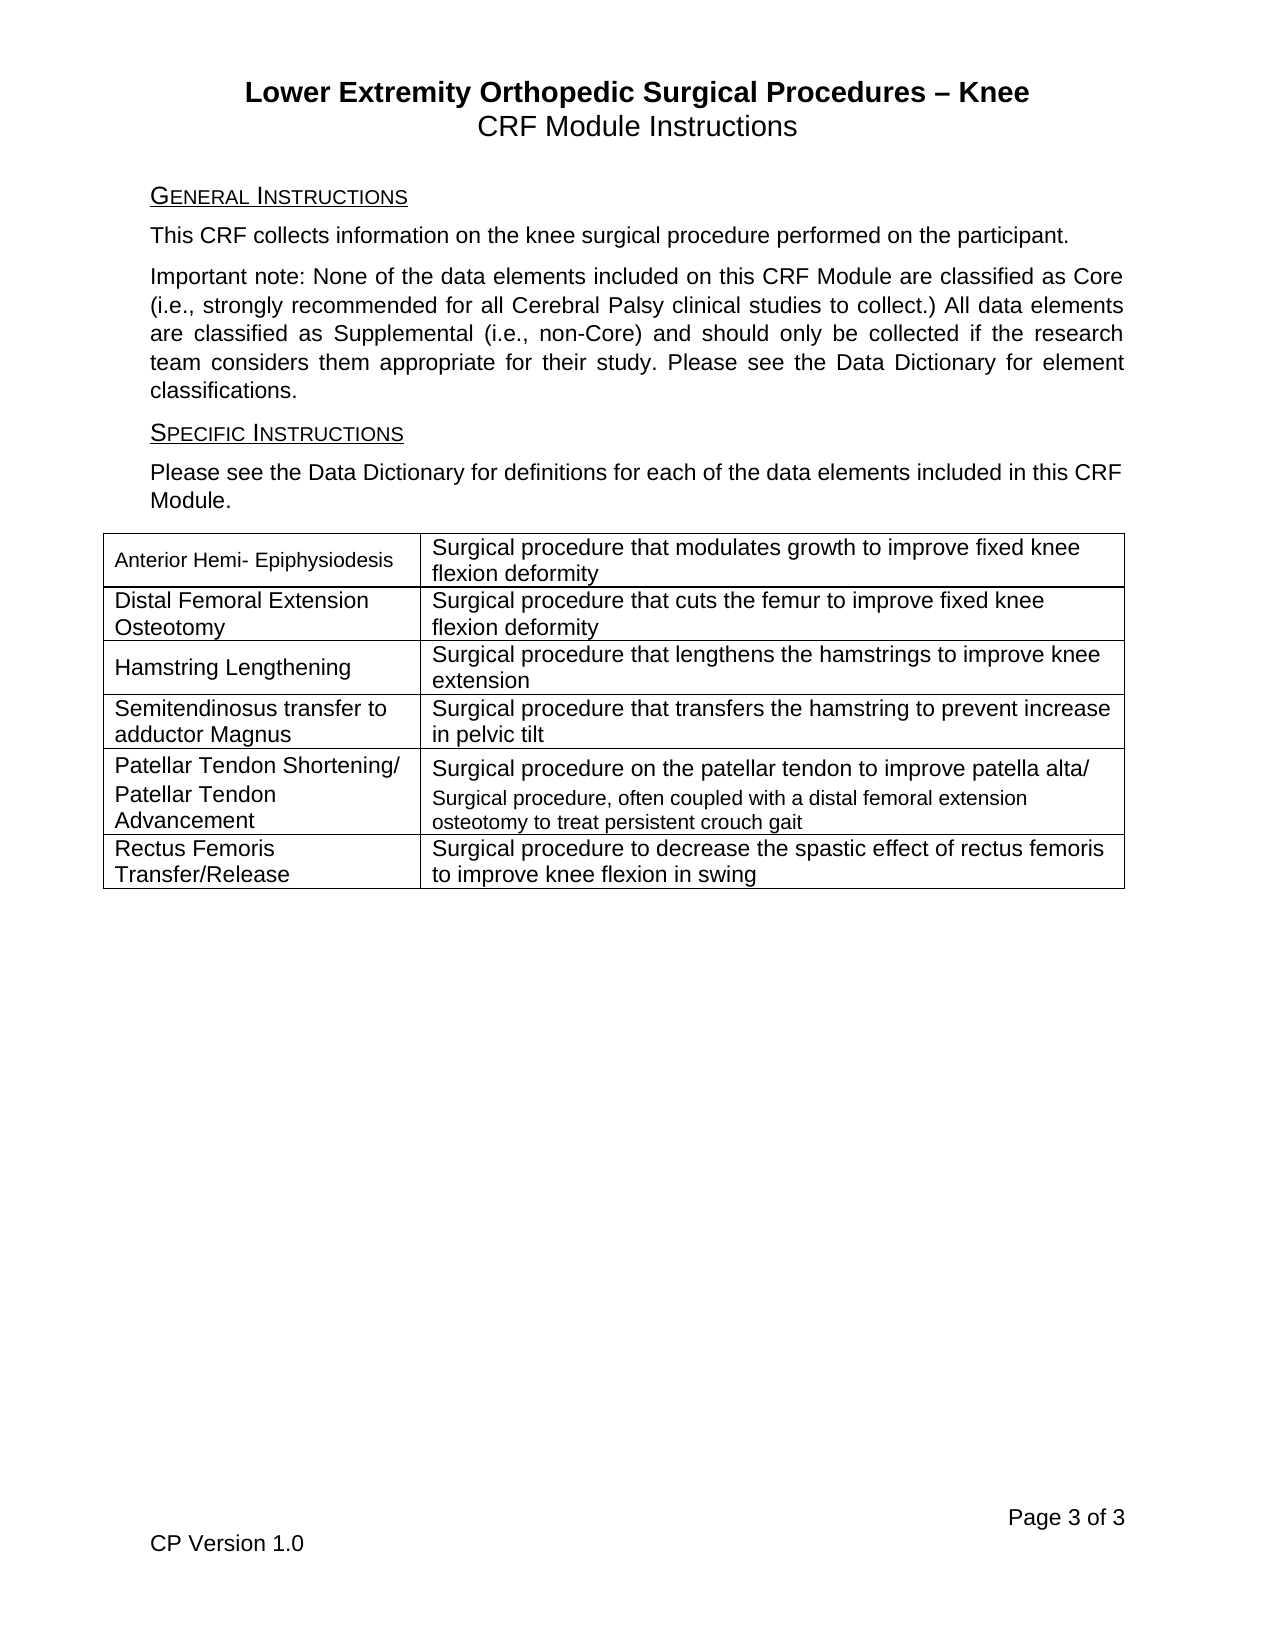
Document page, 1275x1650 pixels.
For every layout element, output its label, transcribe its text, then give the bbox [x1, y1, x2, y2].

table_cell Surgical procedure that cuts the femur to improve fixed knee flexion deformity [421, 588, 1124, 640]
subtitle General Instructions [150, 181, 1125, 210]
table_cell Surgical procedure that lengthens the hamstrings to improve knee extension [421, 641, 1124, 694]
table_cell Semitendinosus transfer to adductor Magnus [104, 695, 420, 748]
text Please see the Data Dictionary for definitions for each of the data elements included in this CRF Module. [150, 459, 1125, 514]
table_cell Surgical procedure, often coupled with a distal femoral extension osteotomy to treat persistent crouch gait [421, 781, 1124, 834]
table_cell Hamstring Lengthening [104, 641, 420, 694]
table_cell Patellar Tendon Advancement [104, 781, 420, 834]
text This CRF collects information on the knee surgical procedure performed on the participant. [150, 222, 1125, 248]
subtitle Specific Instructions [150, 418, 1125, 447]
table_cell Distal Femoral Extension Osteotomy [104, 588, 420, 640]
table_cell Patellar Tendon Shortening/ [104, 749, 420, 781]
table_header Anterior Hemi- Epiphysiodesis [104, 534, 420, 586]
table_header Surgical procedure that modulates growth to improve fixed knee flexion deformity [421, 534, 1124, 586]
table_cell Surgical procedure on the patellar tendon to improve patella alta/ [421, 749, 1124, 781]
table_cell Surgical procedure that transfers the hamstring to prevent increase in pelvic tilt [421, 695, 1124, 748]
text Important note: None of the data elements included on this CRF Module are classified as Core (i.e., strongly recommended for all Cerebral Palsy clinical studies to collect.) All data elements are classified as Supplemental (i.e., non-Core) and should only be collected if the research team considers them appropriate for their study. Please see the Data Dictionary for element classifications. [150, 263, 1125, 403]
table_cell Surgical procedure to decrease the spastic effect of rectus femoris to improve knee flexion in swing [421, 835, 1124, 887]
table_cell Rectus Femoris Transfer/Release [104, 835, 420, 887]
